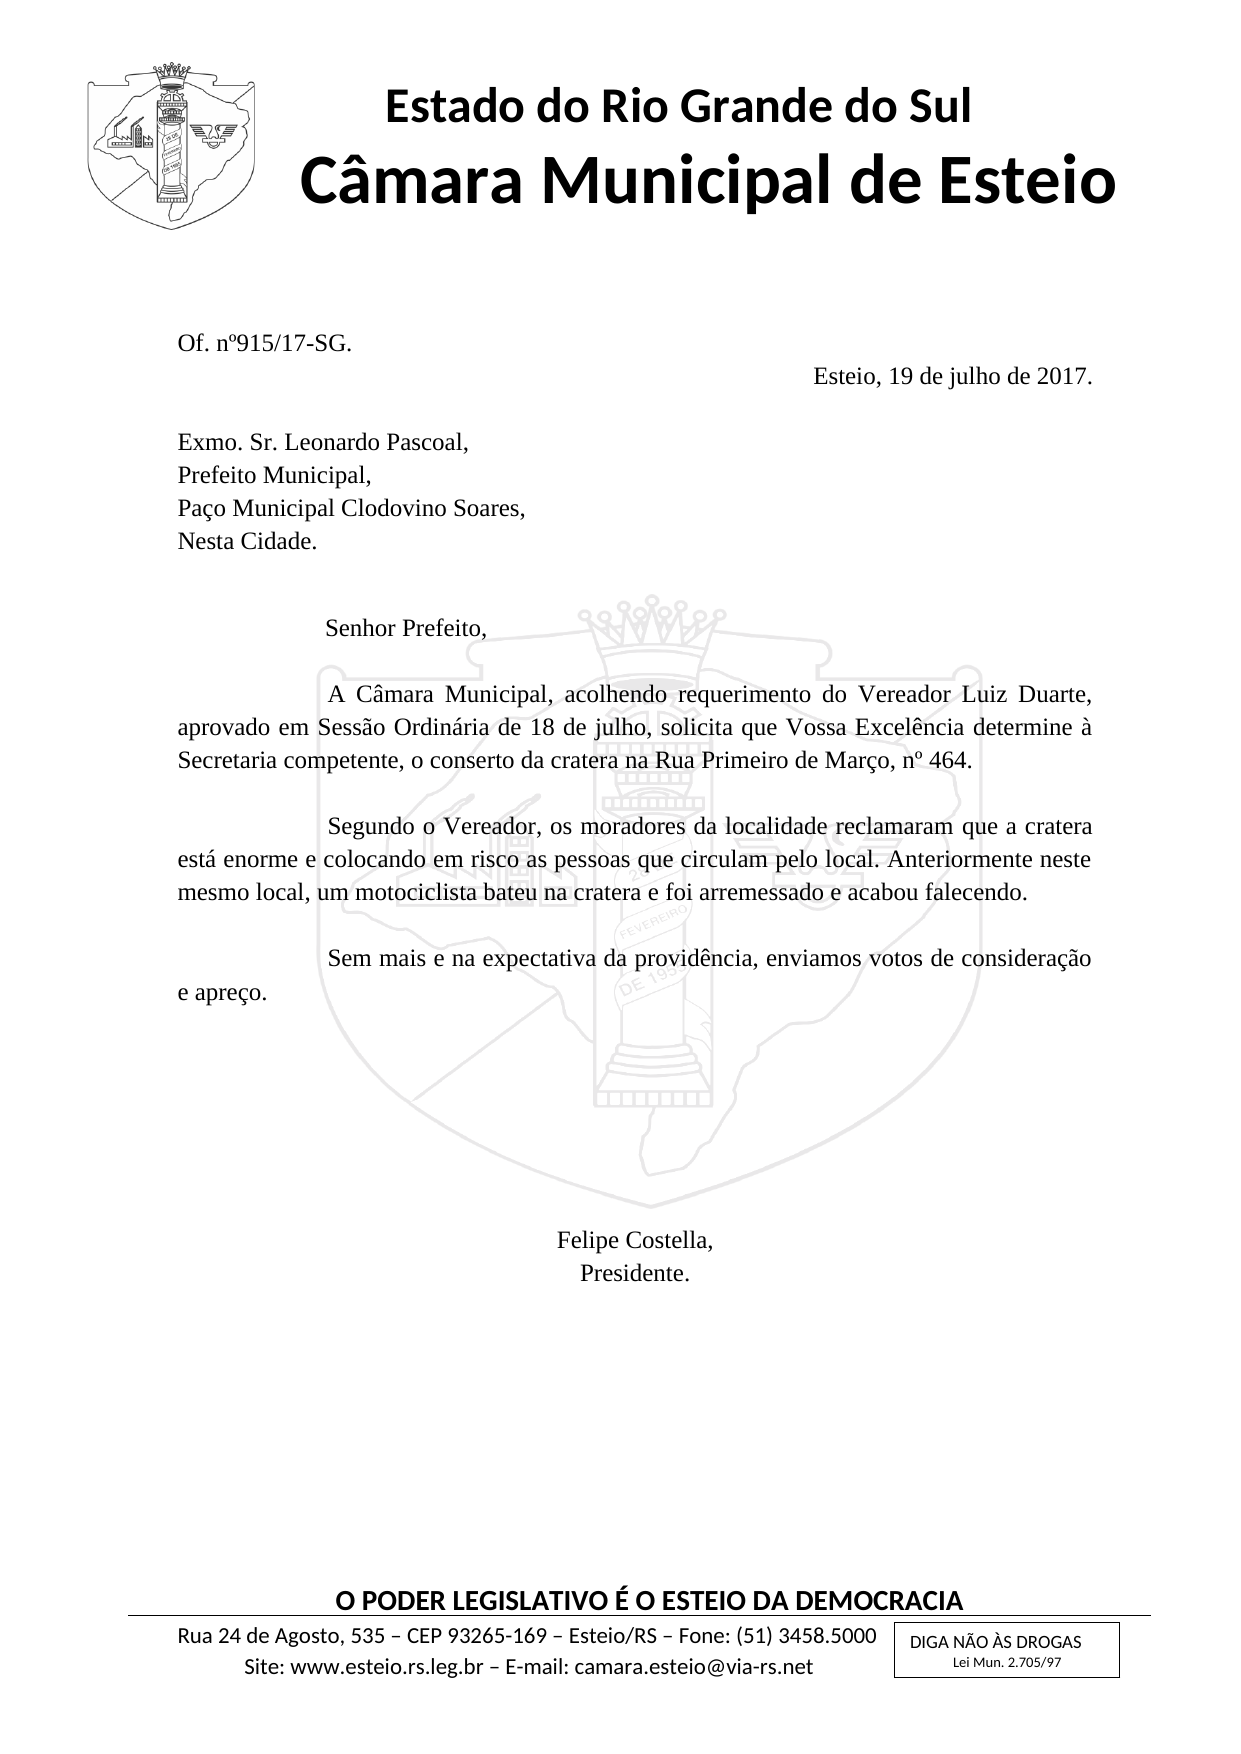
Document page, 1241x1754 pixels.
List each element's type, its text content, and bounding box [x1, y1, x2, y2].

text Sem mais e na expectativa da providência, enviamos votos de consideração e apreço. [177, 943, 1093, 1005]
text Segundo o Vereador, os moradores da localidade reclamaram que a cratera está enorme e colocando em risco as pessoas que circulam pelo local. Anteriormente neste mesmo local, um motociclista bateu na cratera e foi arremessado e acabou falecendo. [177, 811, 1093, 906]
text Paço Municipal Clodovino Soares, [177, 493, 1093, 522]
text Prefeito Municipal, [177, 460, 1093, 489]
picture [87, 62, 255, 230]
text Nesta Cidade. [177, 526, 1093, 555]
text A Câmara Municipal, acolhendo requerimento do Vereador Luiz Duarte, aprovado em Sessão Ordinária de 18 de julho, solicita que Vossa Excelência determine à Secretaria competente, o conserto da cratera na Rua Primeiro de Março, nº 464. [177, 679, 1093, 774]
text Presidente. [177, 1258, 1093, 1287]
text Felipe Costella, [177, 1225, 1093, 1254]
text Exmo. Sr. Leonardo Pascoal, [177, 427, 1093, 456]
text Of. nº915/17-SG. [177, 328, 1093, 357]
text Senhor Prefeito, [251, 613, 1093, 642]
text Esteio, 19 de julho de 2017. [177, 361, 1093, 390]
